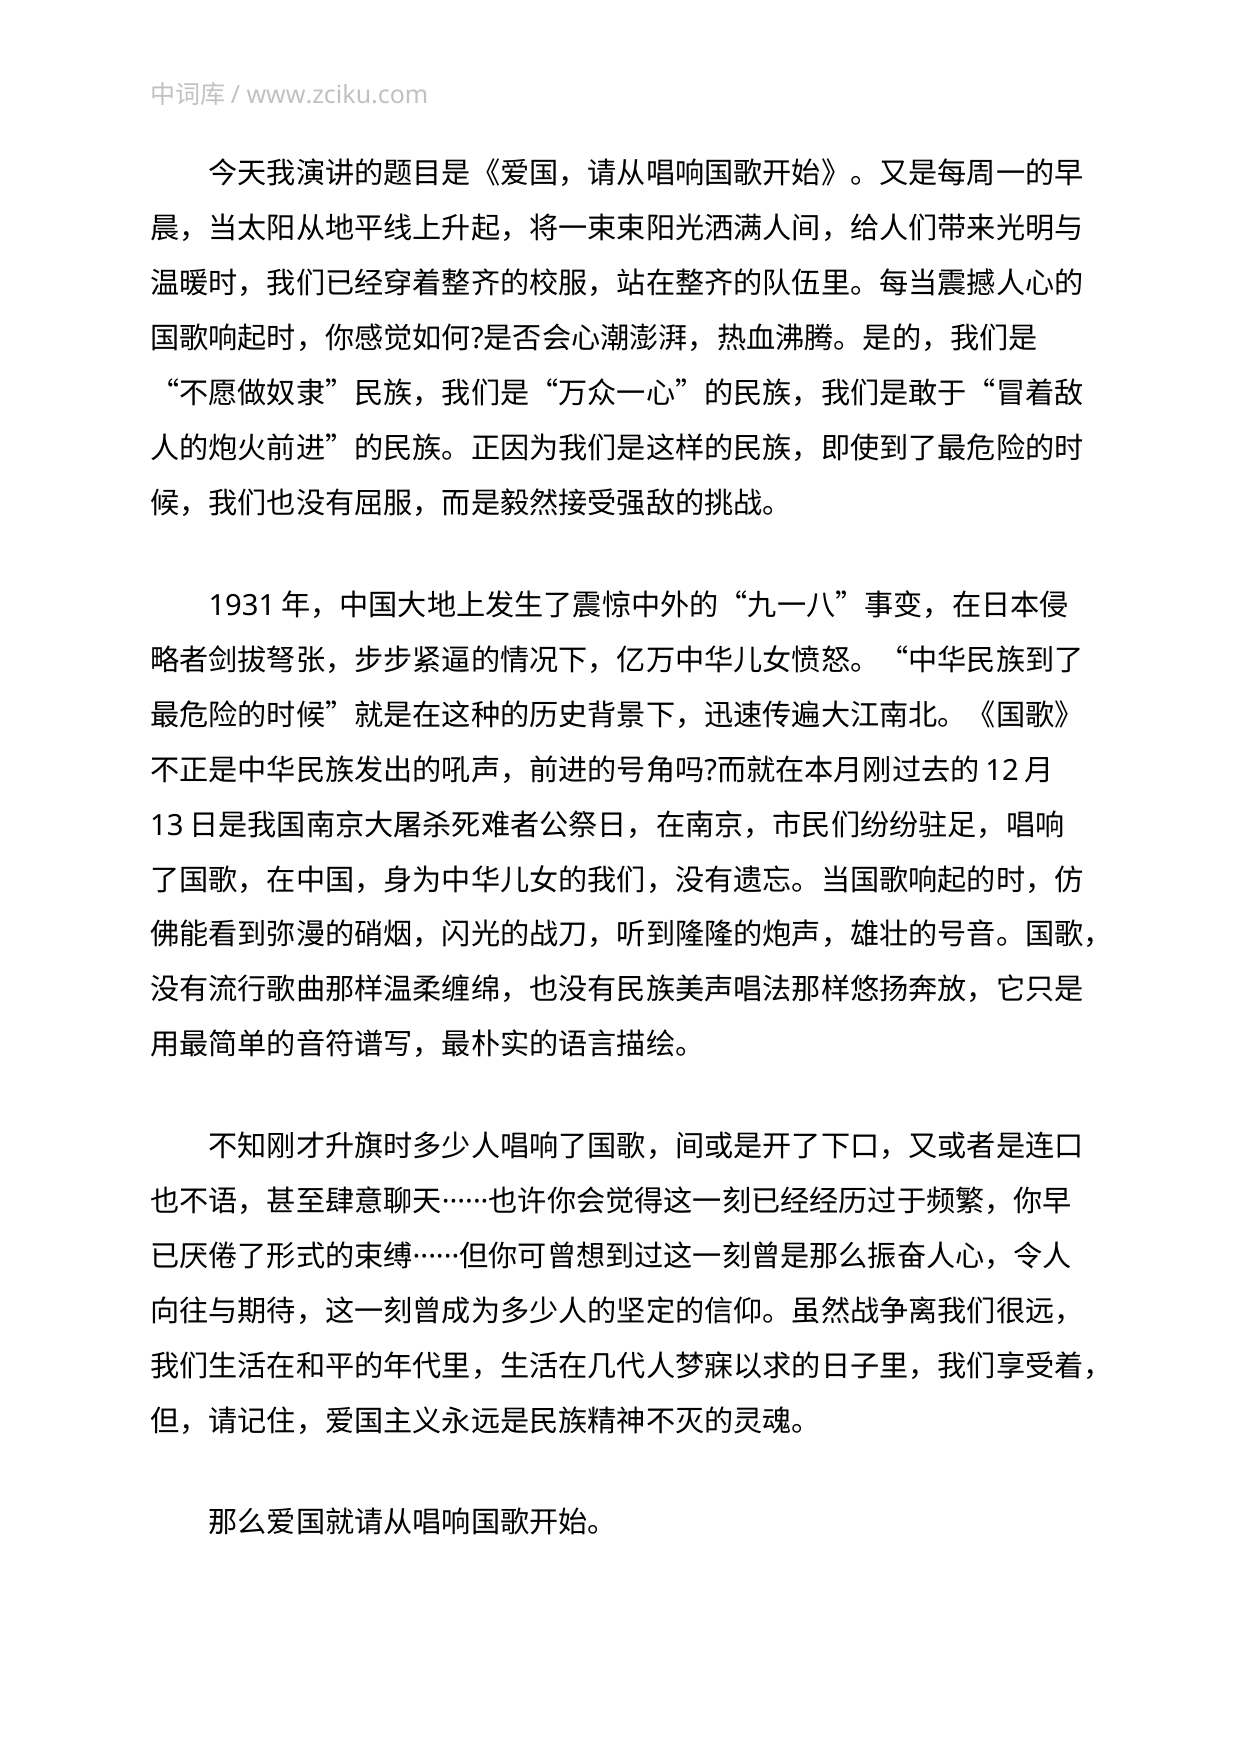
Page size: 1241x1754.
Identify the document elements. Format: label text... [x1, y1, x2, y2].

text 不知刚才升旗时多少人唱响了国歌，间或是开了下口，又或者是连口也不语，甚至肆意聊天······也许你会觉得这一刻已经经历过于频繁，你早已厌倦了形式的束缚······但你可曾想到过这一刻曾是那么振奋人心，令人向往与期待，这一刻曾成为多少人的坚定的信仰。虽然战争离我们很远，我们生活在和平的年代里，生活在几代人梦寐以求的日子里，我们享受着，但，请记住，爱国主义永远是民族精神不灭的灵魂。 [150, 1122, 1090, 1439]
text 今天我演讲的题目是《爱国，请从唱响国歌开始》。又是每周一的早晨，当太阳从地平线上升起，将一束束阳光洒满人间，给人们带来光明与温暖时，我们已经穿着整齐的校服，站在整齐的队伍里。每当震撼人心的国歌响起时，你感觉如何?是否会心潮澎湃，热血沸腾。是的，我们是“不愿做奴隶”民族，我们是“万众一心”的民族，我们是敢于“冒着敌人的炮火前进”的民族。正因为我们是这样的民族，即使到了最危险的时候，我们也没有屈服，而是毅然接受强敌的挑战。 [150, 150, 1090, 522]
text 1931年，中国大地上发生了震惊中外的“九一八”事变，在日本侵略者剑拔弩张，步步紧逼的情况下，亿万中华儿女愤怒。“中华民族到了最危险的时候”就是在这种的历史背景下，迅速传遍大江南北。《国歌》不正是中华民族发出的吼声，前进的号角吗?而就在本月刚过去的12月13日是我国南京大屠杀死难者公祭日，在南京，市民们纷纷驻足，唱响了国歌，在中国，身为中华儿女的我们，没有遗忘。当国歌响起的时，仿佛能看到弥漫的硝烟，闪光的战刀，听到隆隆的炮声，雄壮的号音。国歌，没有流行歌曲那样温柔缠绵，也没有民族美声唱法那样悠扬奔放，它只是用最简单的音符谱写，最朴实的语言描绘。 [150, 581, 1090, 1063]
text 那么爱国就请从唱响国歌开始。 [150, 1499, 1090, 1541]
